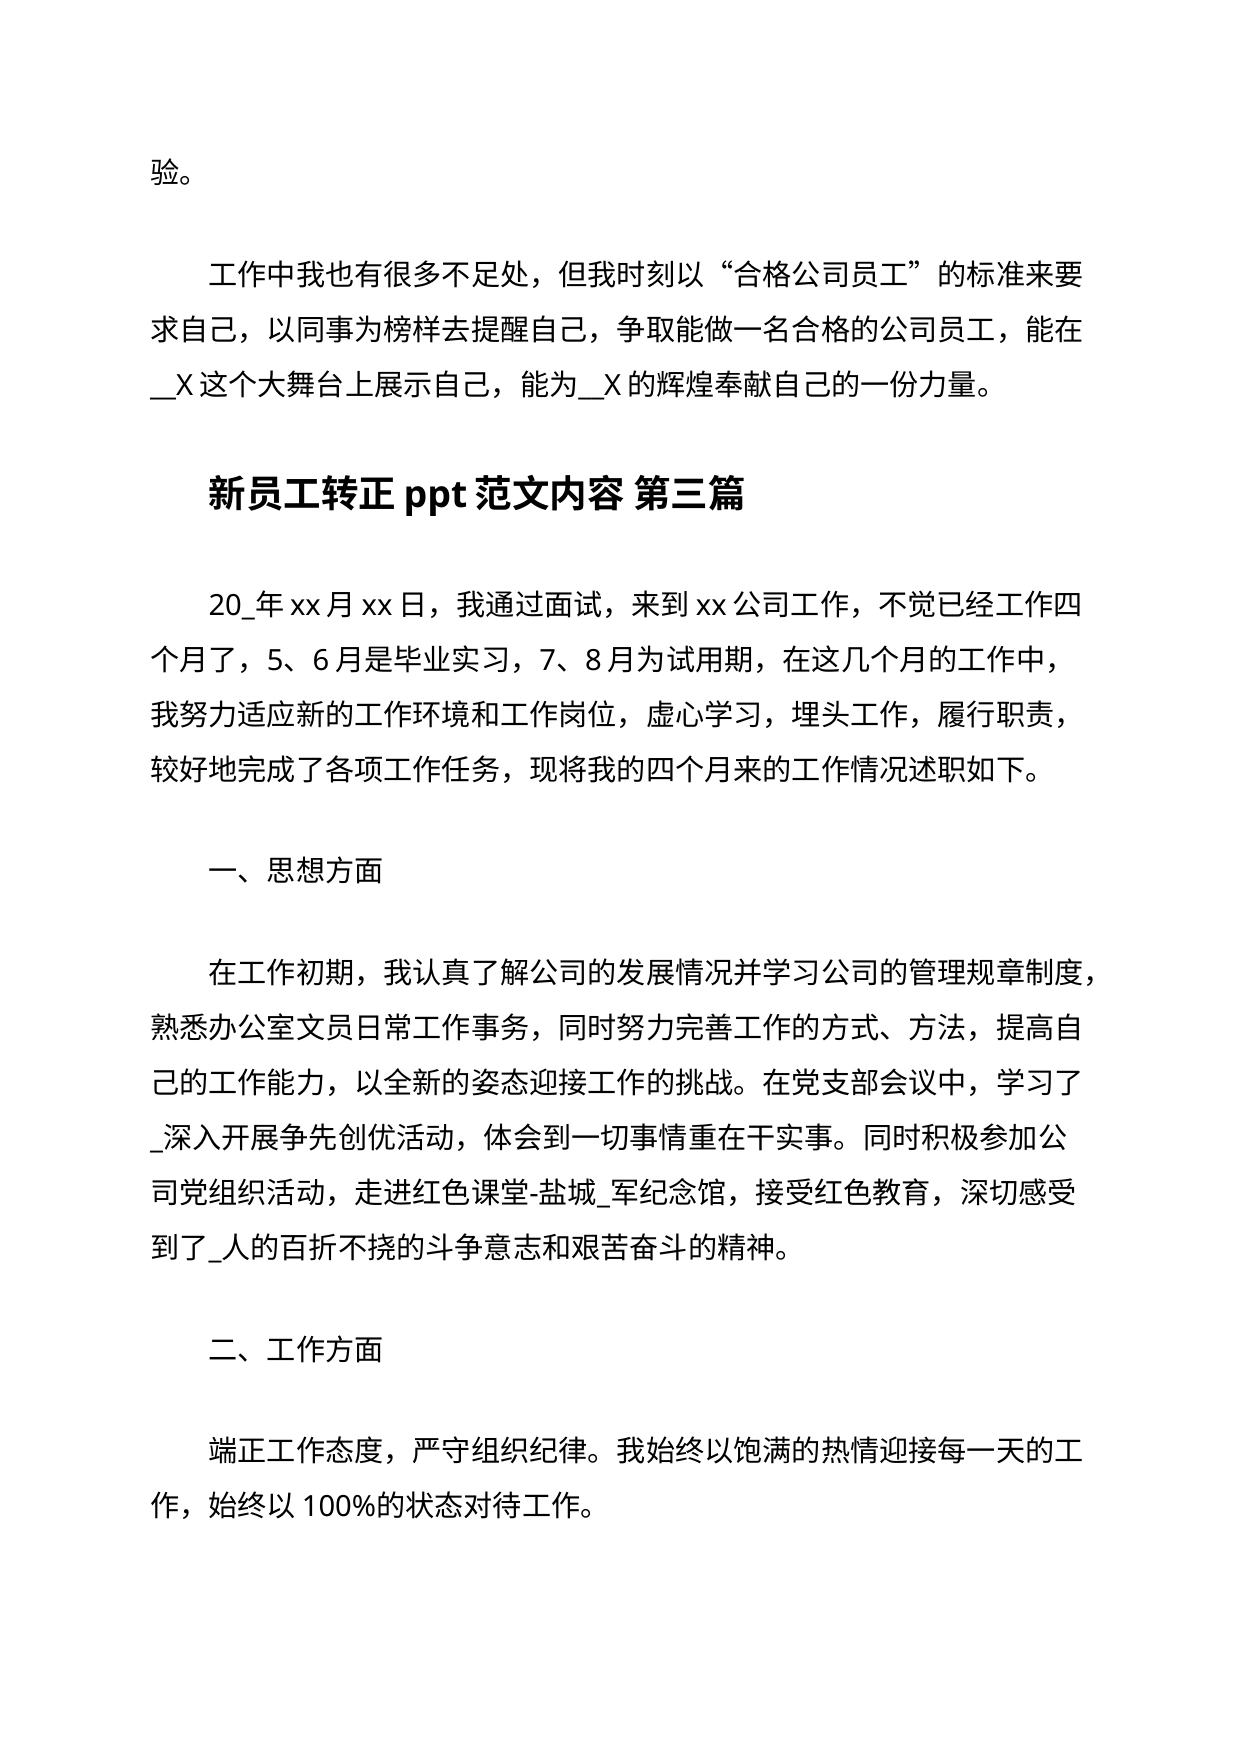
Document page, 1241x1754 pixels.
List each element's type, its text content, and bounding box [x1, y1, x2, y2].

text 新员工转正ppt范文内容 第三篇 [150, 463, 1090, 518]
text 20_年xx月xx日，我通过面试，来到xx公司工作，不觉已经工作四个月了，5、6月是毕业实习，7、8月为试用期，在这几个月的工作中，我努力适应新的工作环境和工作岗位，虚心学习，埋头工作，履行职责，较好地完成了各项工作任务，现将我的四个月来的工作情况述职如下。 [150, 581, 1090, 788]
text 一、思想方面 [150, 848, 1090, 890]
text 二、工作方面 [150, 1326, 1090, 1368]
text 在工作初期，我认真了解公司的发展情况并学习公司的管理规章制度，熟悉办公室文员日常工作事务，同时努力完善工作的方式、方法，提高自己的工作能力，以全新的姿态迎接工作的挑战。在党支部会议中，学习了_深入开展争先创优活动，体会到一切事情重在干实事。同时积极参加公司党组织活动，走进红色课堂-盐城_军纪念馆，接受红色教育，深切感受到了_人的百折不挠的斗争意志和艰苦奋斗的精神。 [150, 949, 1090, 1267]
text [150, 150, 1090, 192]
text 工作中我也有很多不足处，但我时刻以“合格公司员工”的标准来要求自己，以同事为榜样去提醒自己，争取能做一名合格的公司员工，能在__X这个大舞台上展示自己，能为__X的辉煌奉献自己的一份力量。 [150, 252, 1090, 404]
text 端正工作态度，严守组织纪律。我始终以饱满的热情迎接每一天的工作，始终以100%的状态对待工作。 [150, 1428, 1090, 1525]
